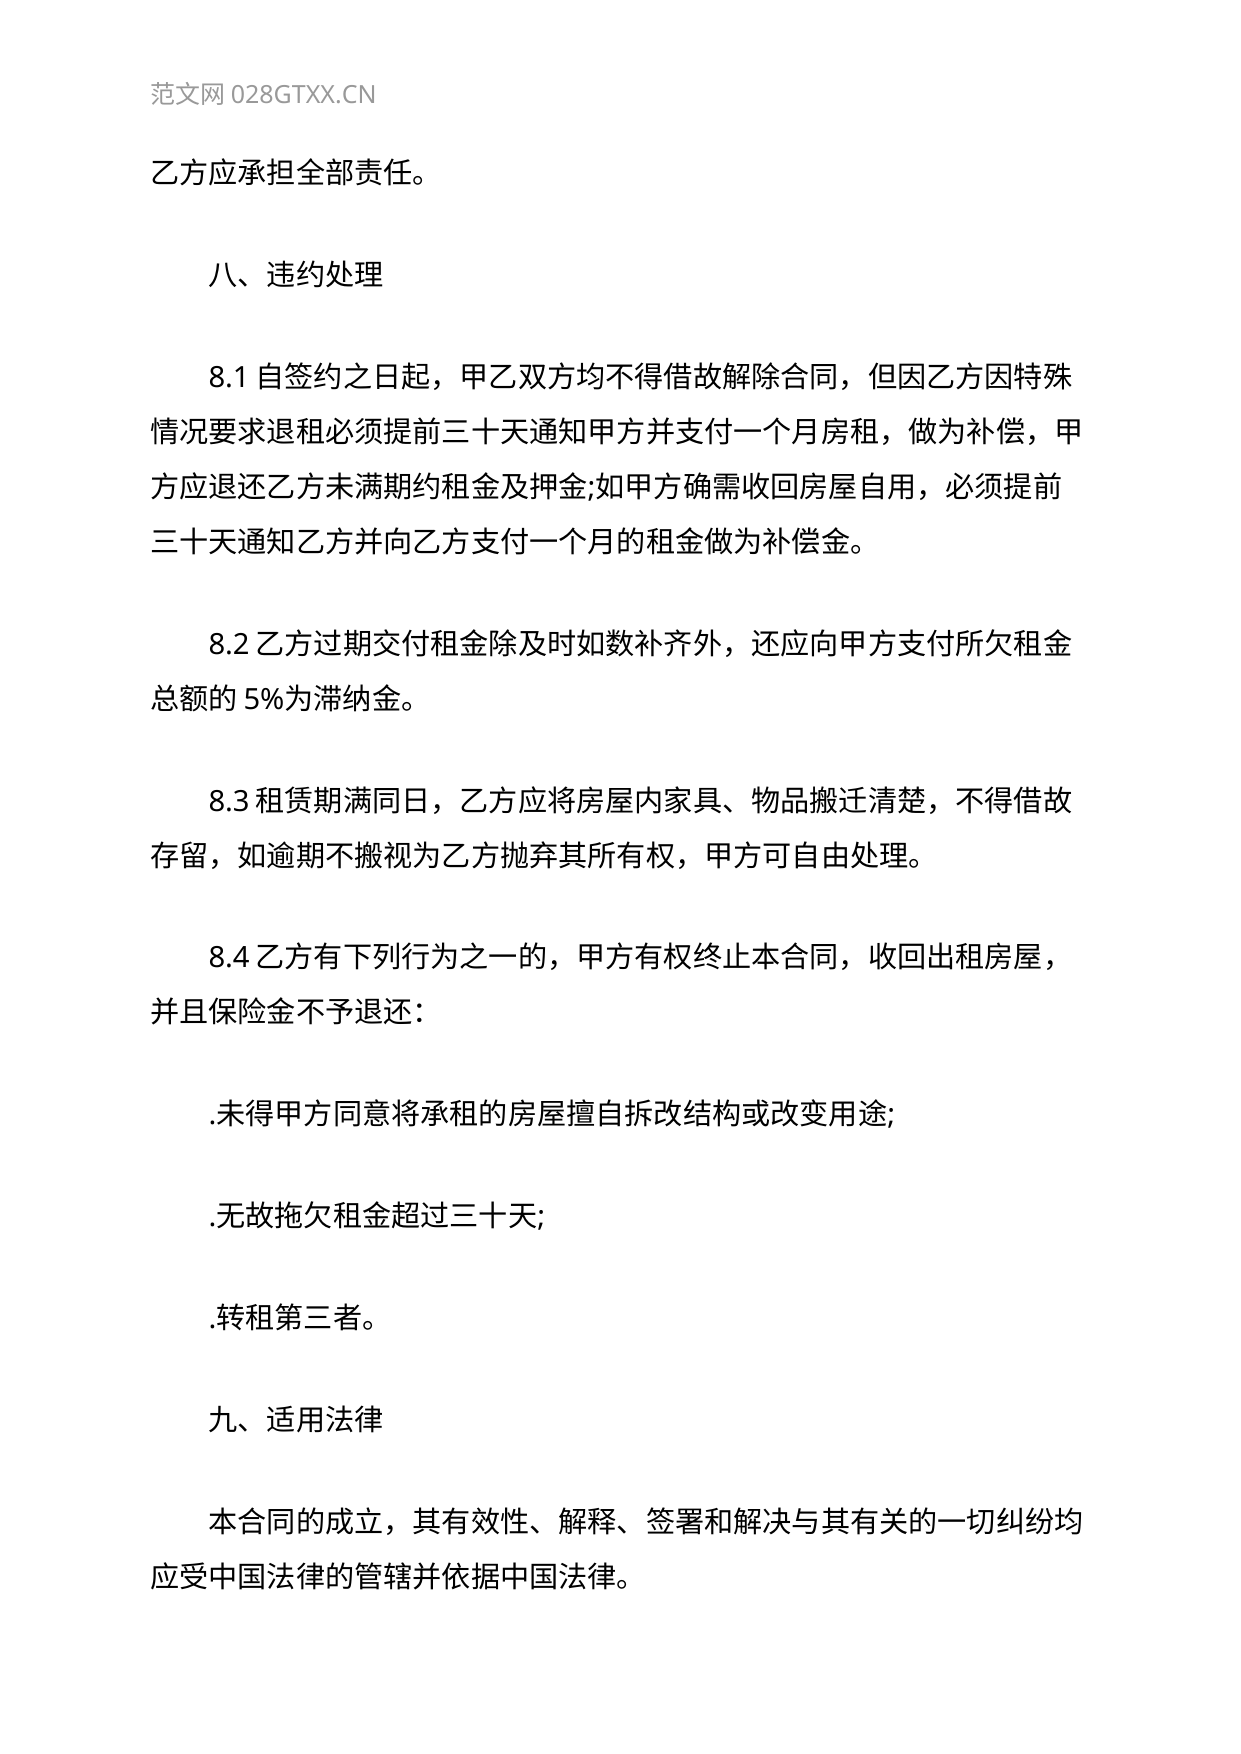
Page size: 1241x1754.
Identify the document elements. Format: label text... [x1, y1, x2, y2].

text .未得甲方同意将承租的房屋擅自拆改结构或改变用途; [150, 1091, 1090, 1133]
text 本合同的成立，其有效性、解释、签署和解决与其有关的一切纠纷均应受中国法律的管辖并依据中国法律。 [150, 1498, 1090, 1596]
text 8.3租赁期满同日，乙方应将房屋内家具、物品搬迁清楚，不得借故存留，如逾期不搬视为乙方抛弃其所有权，甲方可自由处理。 [150, 777, 1090, 874]
text 八、违约处理 [150, 252, 1090, 294]
text 8.1自签约之日起，甲乙双方均不得借故解除合同，但因乙方因特殊情况要求退租必须提前三十天通知甲方并支付一个月房租，做为补偿，甲方应退还乙方未满期约租金及押金;如甲方确需收回房屋自用，必须提前三十天通知乙方并向乙方支付一个月的租金做为补偿金。 [150, 353, 1090, 561]
text 8.2乙方过期交付租金除及时如数补齐外，还应向甲方支付所欠租金总额的5%为滞纳金。 [150, 620, 1090, 718]
text 8.4乙方有下列行为之一的，甲方有权终止本合同，收回出租房屋，并且保险金不予退还： [150, 934, 1090, 1031]
text .无故拖欠租金超过三十天; [150, 1193, 1090, 1235]
text 九、适用法律 [150, 1397, 1090, 1439]
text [150, 150, 1090, 192]
text .转租第三者。 [150, 1295, 1090, 1337]
